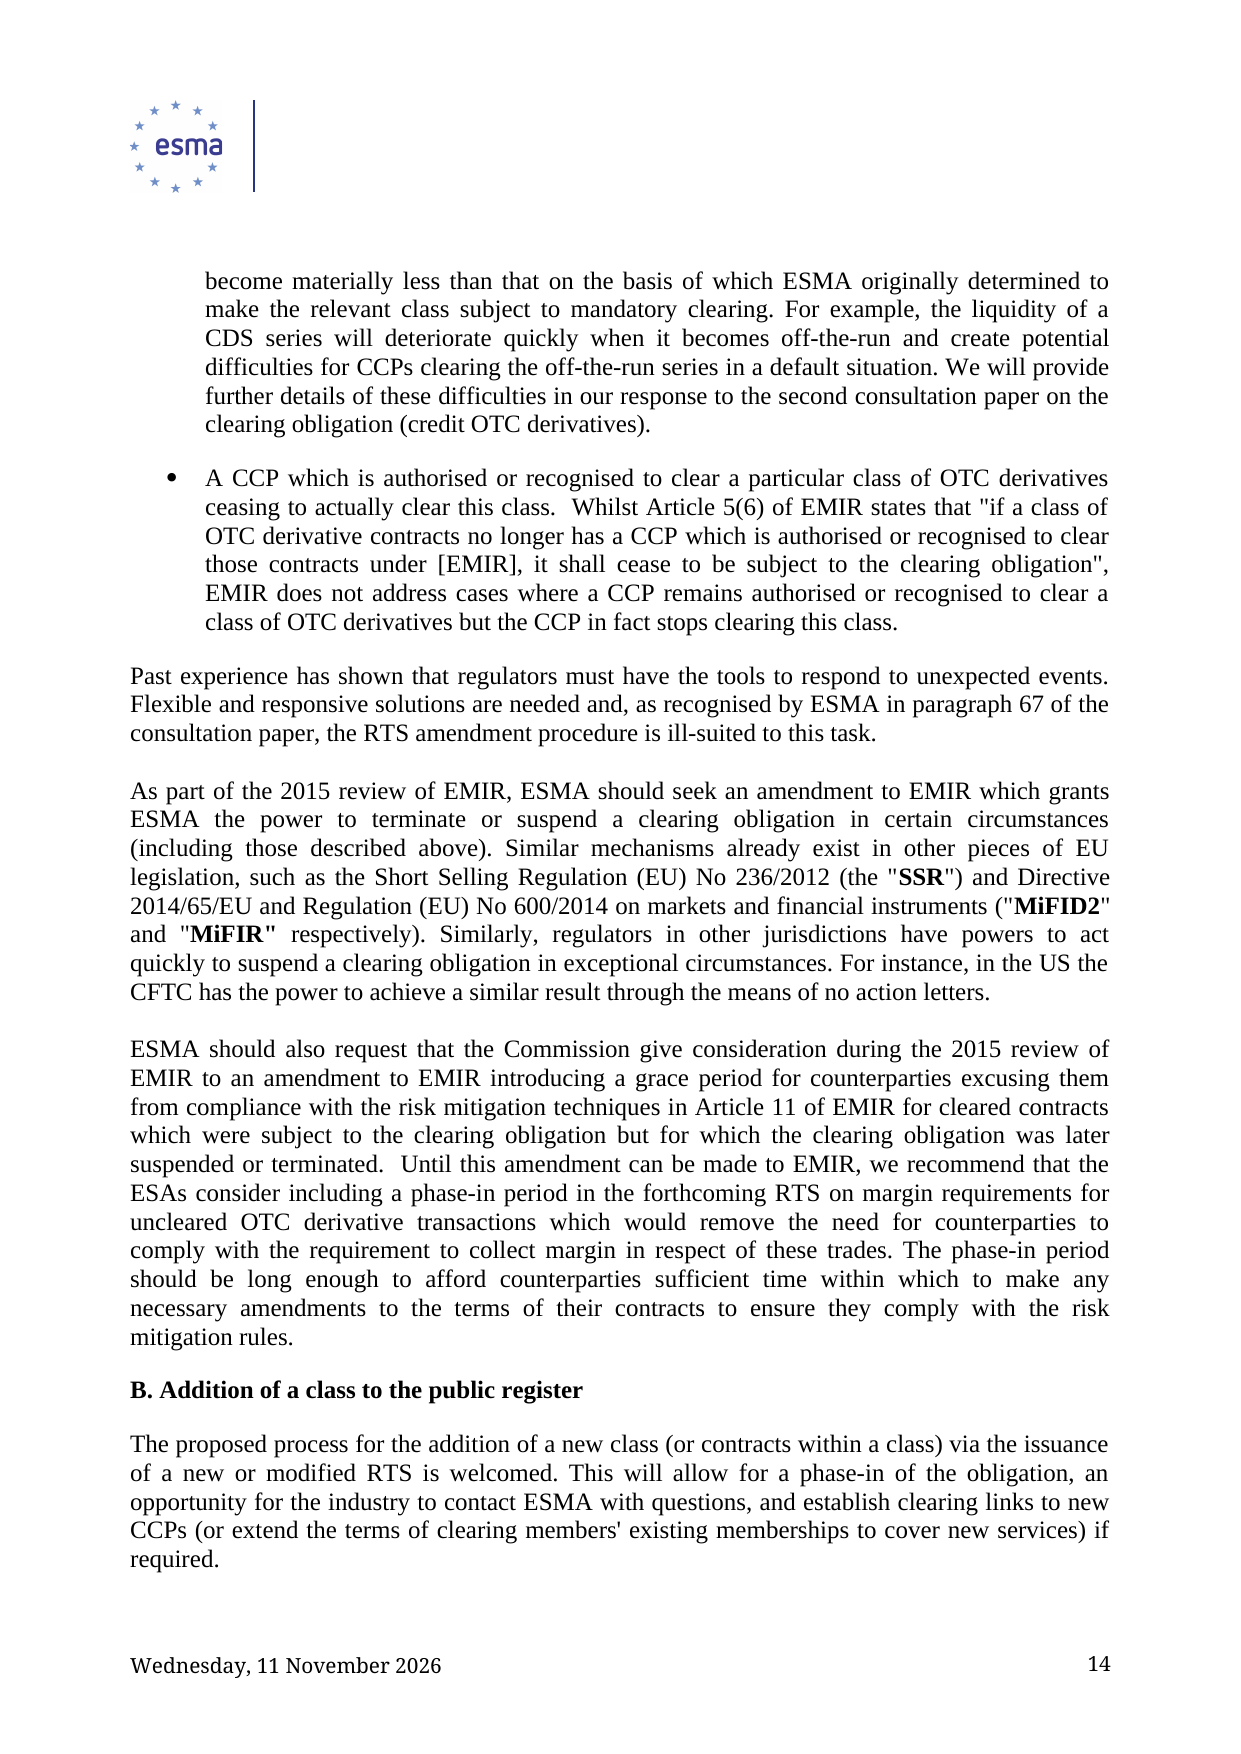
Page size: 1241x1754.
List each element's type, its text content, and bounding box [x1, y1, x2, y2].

text B. Addition of a class to the public register [130, 1376, 1110, 1404]
text Past experience has shown that regulators must have the tools to respond to unexpected events. Flexible and responsive solutions are needed and, as recognised by ESMA in paragraph 67 of the consultation paper, the RTS amendment procedure is ill-suited to this task. [130, 661, 1110, 747]
text ESMA should also request that the Commission give consideration during the 2015 review of EMIR to an amendment to EMIR introducing a grace period for counterparties excusing them from compliance with the risk mitigation techniques in Article 11 of EMIR for cleared contracts which were subject to the clearing obligation but for which the clearing obligation was later suspended or terminated. Until this amendment can be made to EMIR, we recommend that the ESAs consider including a phase-in period in the forthcoming RTS on margin requirements for uncleared OTC derivative transactions which would remove the need for counterparties to comply with the requirement to collect margin in respect of these trades. The phase-in period should be long enough to afford counterparties sufficient time within which to make any necessary amendments to the terms of their contracts to ensure they comply with the risk mitigation rules. [130, 1034, 1110, 1351]
list A CCP which is authorised or recognised to clear a particular class of OTC derivatives ceasing to actually clear this class. Whilst Article 5(6) of EMIR states that "if a class of OTC derivative contracts no longer has a CCP which is authorised or recognised to clear those contracts under [EMIR], it shall cease to be subject to the clearing obligation", EMIR does not address cases where a CCP remains authorised or recognised to clear a class of OTC derivatives but the CCP in fact stops clearing this class. [167, 463, 1110, 636]
picture [129, 100, 223, 193]
text As part of the 2015 review of EMIR, ESMA should seek an amendment to EMIR which grants ESMA the power to terminate or suspend a clearing obligation in certain circumstances (including those described above). Similar mechanisms already exist in other pieces of EU legislation, such as the Short Selling Regulation (EU) No 236/2012 (the "SSR") and Directive 2014/65/EU and Regulation (EU) No 600/2014 on markets and financial instruments ("MiFID2" and "MiFIR" respectively). Similarly, regulators in other jurisdictions have powers to act quickly to suspend a clearing obligation in exceptional circumstances. For instance, in the US the CFTC has the power to achieve a similar result through the means of no action letters. [130, 776, 1110, 1006]
text The proposed process for the addition of a new class (or contracts within a class) via the issuance of a new or modified RTS is welcomed. This will allow for a phase-in of the obligation, an opportunity for the industry to contact ESMA with questions, and establish clearing links to new CCPs (or extend the terms of clearing members' existing memberships to cover new services) if required. [130, 1429, 1110, 1573]
